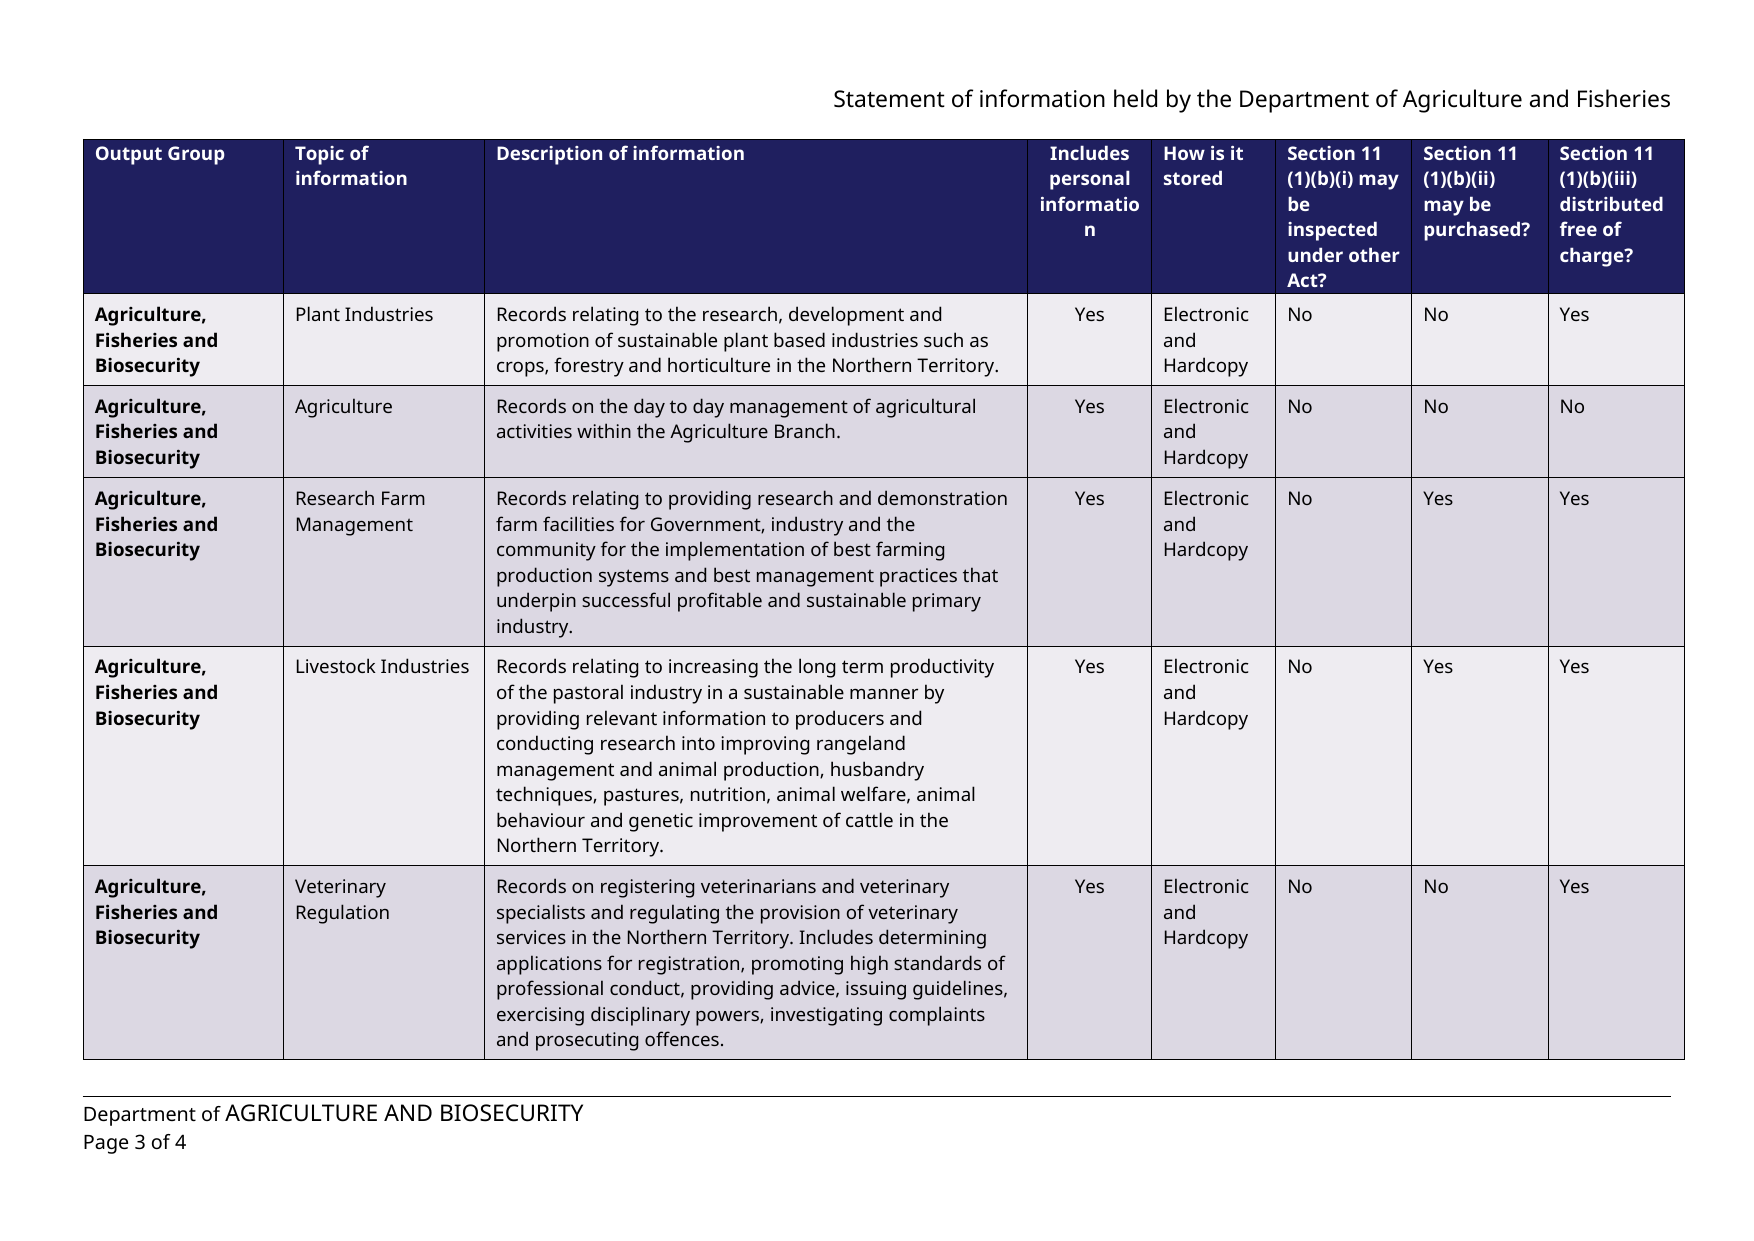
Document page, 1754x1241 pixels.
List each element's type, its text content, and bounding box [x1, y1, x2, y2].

table_cell Plant Industries [284, 294, 484, 385]
table_cell Agriculture, Fisheries and Biosecurity [84, 294, 283, 385]
table_header Topic of information [284, 140, 484, 293]
table_cell Electronic and Hardcopy [1152, 294, 1275, 385]
table_cell No [1412, 866, 1548, 1059]
table_cell No [1412, 386, 1548, 477]
table_cell Agriculture, Fisheries and Biosecurity [84, 478, 283, 646]
table_cell No [1276, 294, 1411, 385]
table_cell Agriculture, Fisheries and Biosecurity [84, 647, 283, 865]
table_cell No [1412, 294, 1548, 385]
table_header Section 11 (1)(b)(ii) may be purchased? [1412, 140, 1548, 293]
table_cell Yes [1028, 294, 1151, 385]
table_cell Yes [1028, 866, 1151, 1059]
table_cell Yes [1028, 386, 1151, 477]
table_cell No [1276, 386, 1411, 477]
table_cell Yes [1028, 647, 1151, 865]
table_cell Livestock Industries [284, 647, 484, 865]
table_cell Agriculture [284, 386, 484, 477]
table_cell Electronic and Hardcopy [1152, 647, 1275, 865]
table_cell Agriculture, Fisheries and Biosecurity [84, 866, 283, 1059]
table_cell No [1276, 478, 1411, 646]
table_cell Research Farm Management [284, 478, 484, 646]
table_header Section 11 (1)(b)(i) may be inspected under other Act? [1276, 140, 1411, 293]
table_header Includes personal information [1028, 140, 1151, 293]
table_cell Yes [1412, 478, 1548, 646]
table_header Section 11 (1)(b)(iii) distributed free of charge? [1549, 140, 1684, 293]
table_cell Yes [1549, 478, 1684, 646]
table_header Output Group [84, 140, 283, 293]
table_cell No [1276, 866, 1411, 1059]
table_cell Yes [1412, 647, 1548, 865]
table_cell Records relating to increasing the long term productivity of the pastoral industry in a sustainable manner by providing relevant information to producers and conducting research into improving rangeland management and animal production, husbandry techniques, pastures, nutrition, animal welfare, animal behaviour and genetic improvement of cattle in the Northern Territory. [485, 647, 1027, 865]
table_cell Yes [1028, 478, 1151, 646]
table_cell Records on the day to day management of agricultural activities within the Agriculture Branch. [485, 386, 1027, 477]
table_cell Agriculture, Fisheries and Biosecurity [84, 386, 283, 477]
table_cell Records on registering veterinarians and veterinary specialists and regulating the provision of veterinary services in the Northern Territory. Includes determining applications for registration, promoting high standards of professional conduct, providing advice, issuing guidelines, exercising disciplinary powers, investigating complaints and prosecuting offences. [485, 866, 1027, 1059]
table_cell Records relating to providing research and demonstration farm facilities for Government, industry and the community for the implementation of best farming production systems and best management practices that underpin successful profitable and sustainable primary industry. [485, 478, 1027, 646]
table_cell Veterinary Regulation [284, 866, 484, 1059]
table_cell Records relating to the research, development and promotion of sustainable plant based industries such as crops, forestry and horticulture in the Northern Territory. [485, 294, 1027, 385]
table_cell No [1276, 647, 1411, 865]
table_cell Yes [1549, 647, 1684, 865]
table_cell Yes [1549, 866, 1684, 1059]
table_header Description of information [485, 140, 1027, 293]
table_cell Electronic and Hardcopy [1152, 386, 1275, 477]
table_cell No [1549, 386, 1684, 477]
table_cell Yes [1549, 294, 1684, 385]
table_cell Electronic and Hardcopy [1152, 866, 1275, 1059]
table_header How is it stored [1152, 140, 1275, 293]
table_cell Electronic and Hardcopy [1152, 478, 1275, 646]
